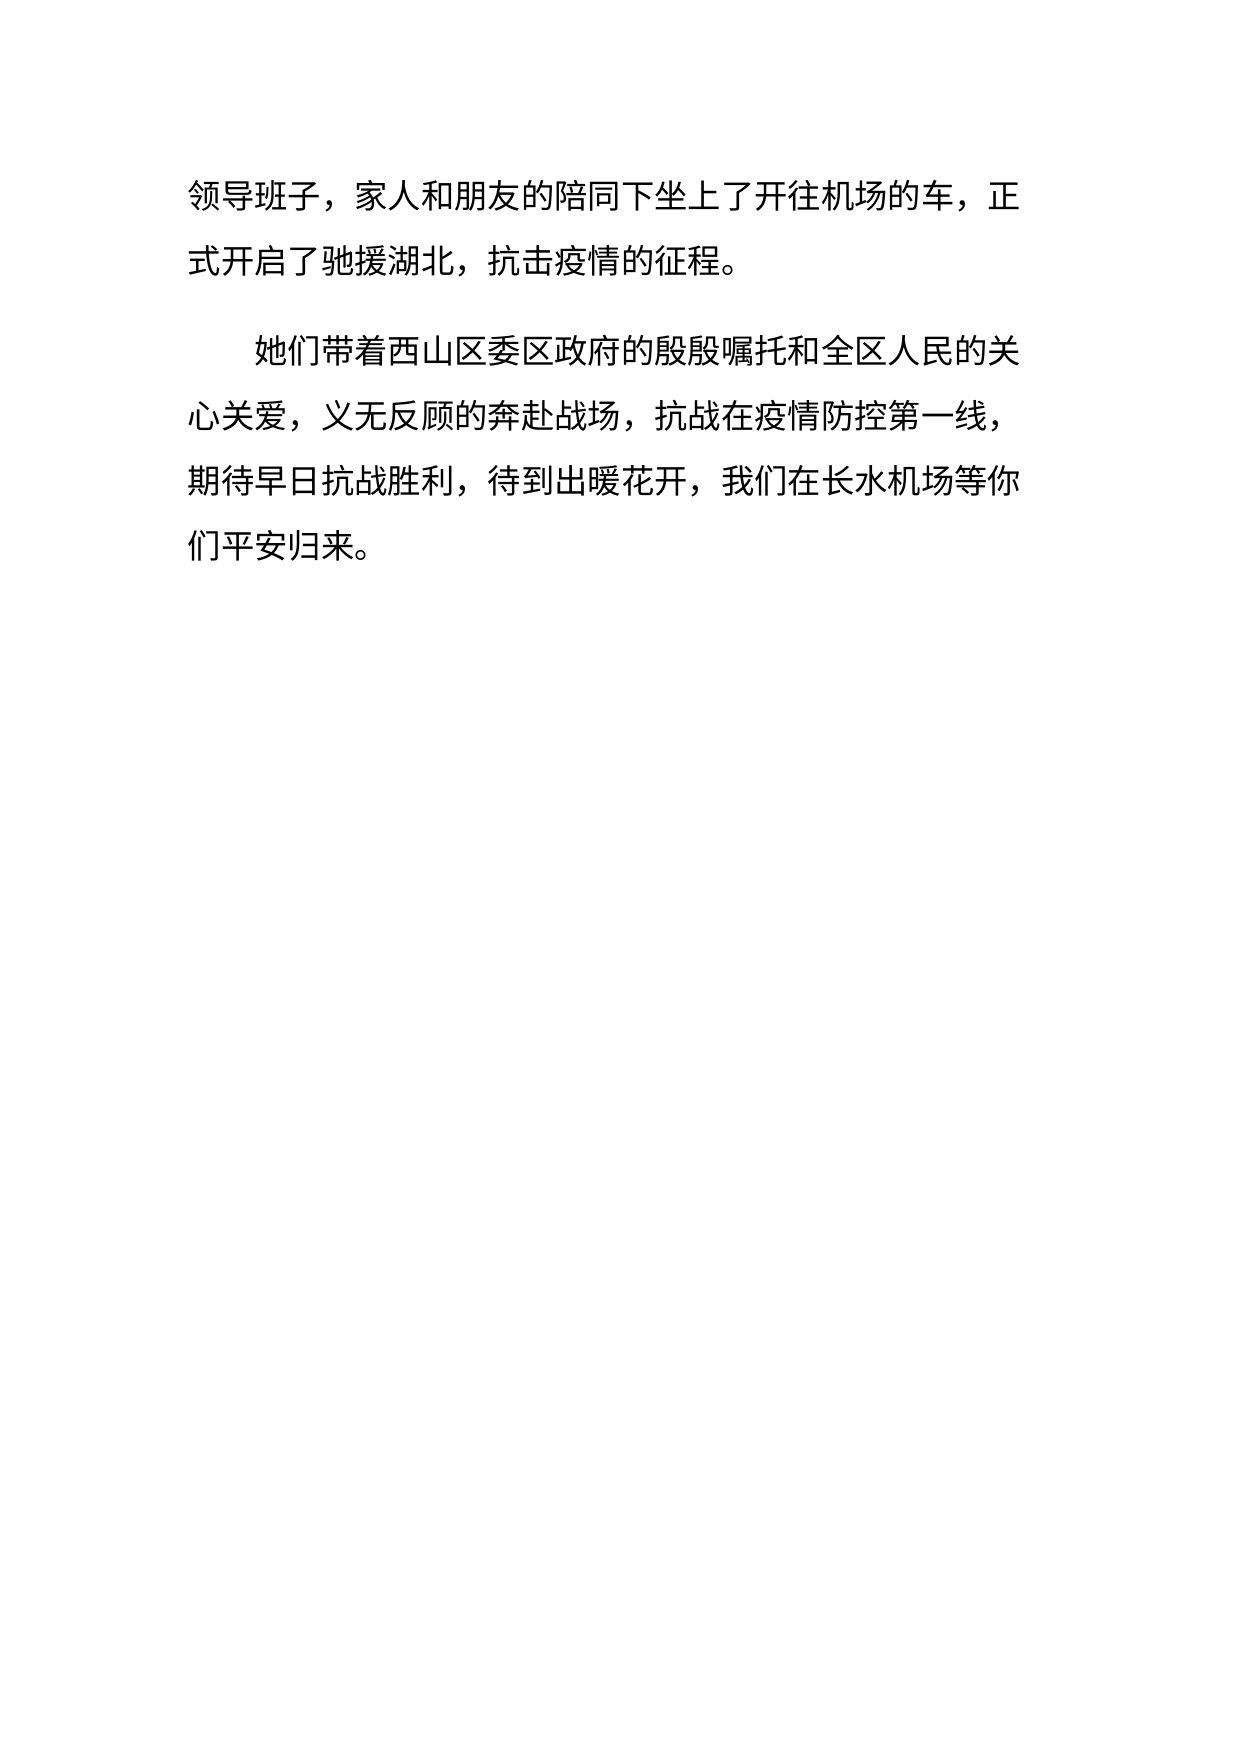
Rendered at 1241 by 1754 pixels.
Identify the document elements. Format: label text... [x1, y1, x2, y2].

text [187, 162, 1053, 292]
text 她们带着西山区委区政府的殷殷嘱托和全区人民的关心关爱，义无反顾的奔赴战场，抗战在疫情防控第一线，期待早日抗战胜利，待到出暖花开，我们在长水机场等你们平安归来。 [187, 317, 1053, 577]
